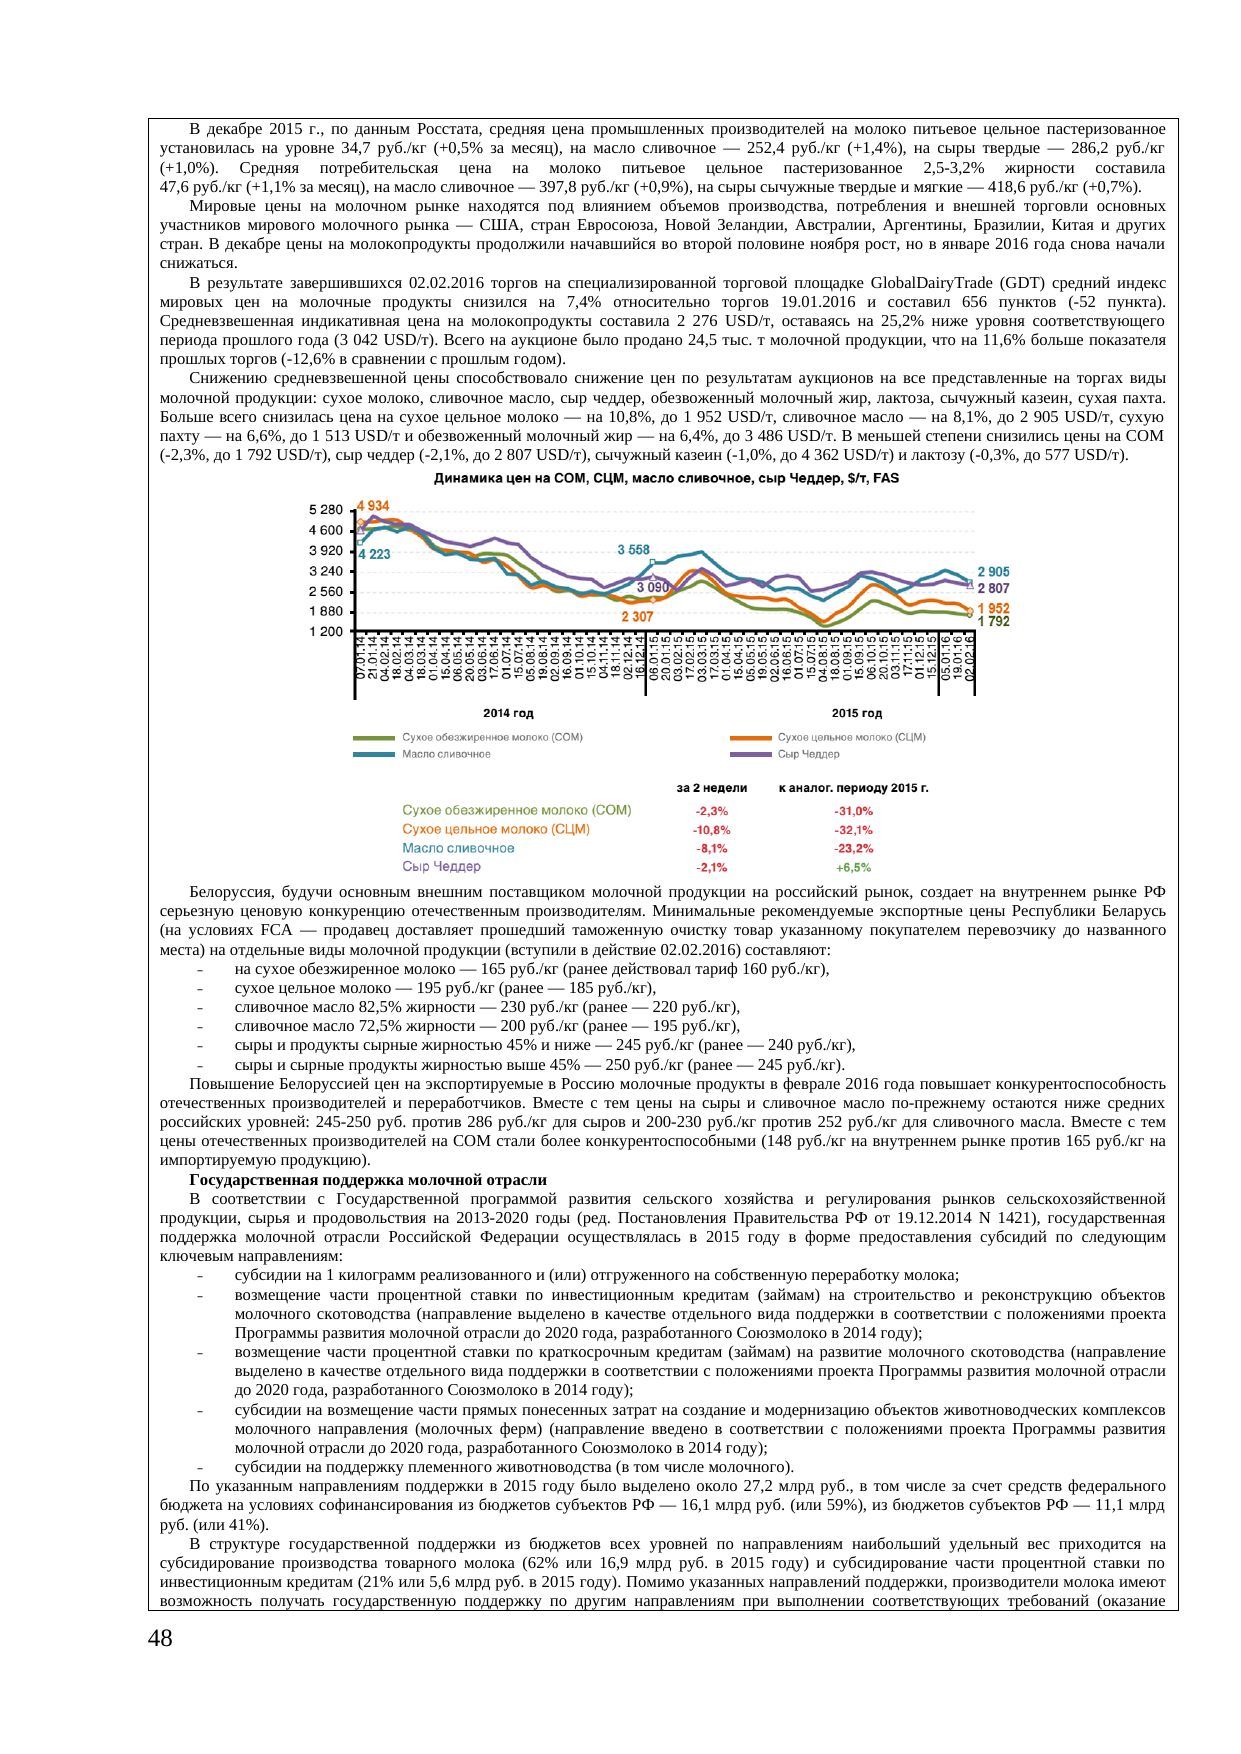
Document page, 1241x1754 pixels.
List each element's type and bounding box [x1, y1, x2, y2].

picture [307, 464, 1019, 882]
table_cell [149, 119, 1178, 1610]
